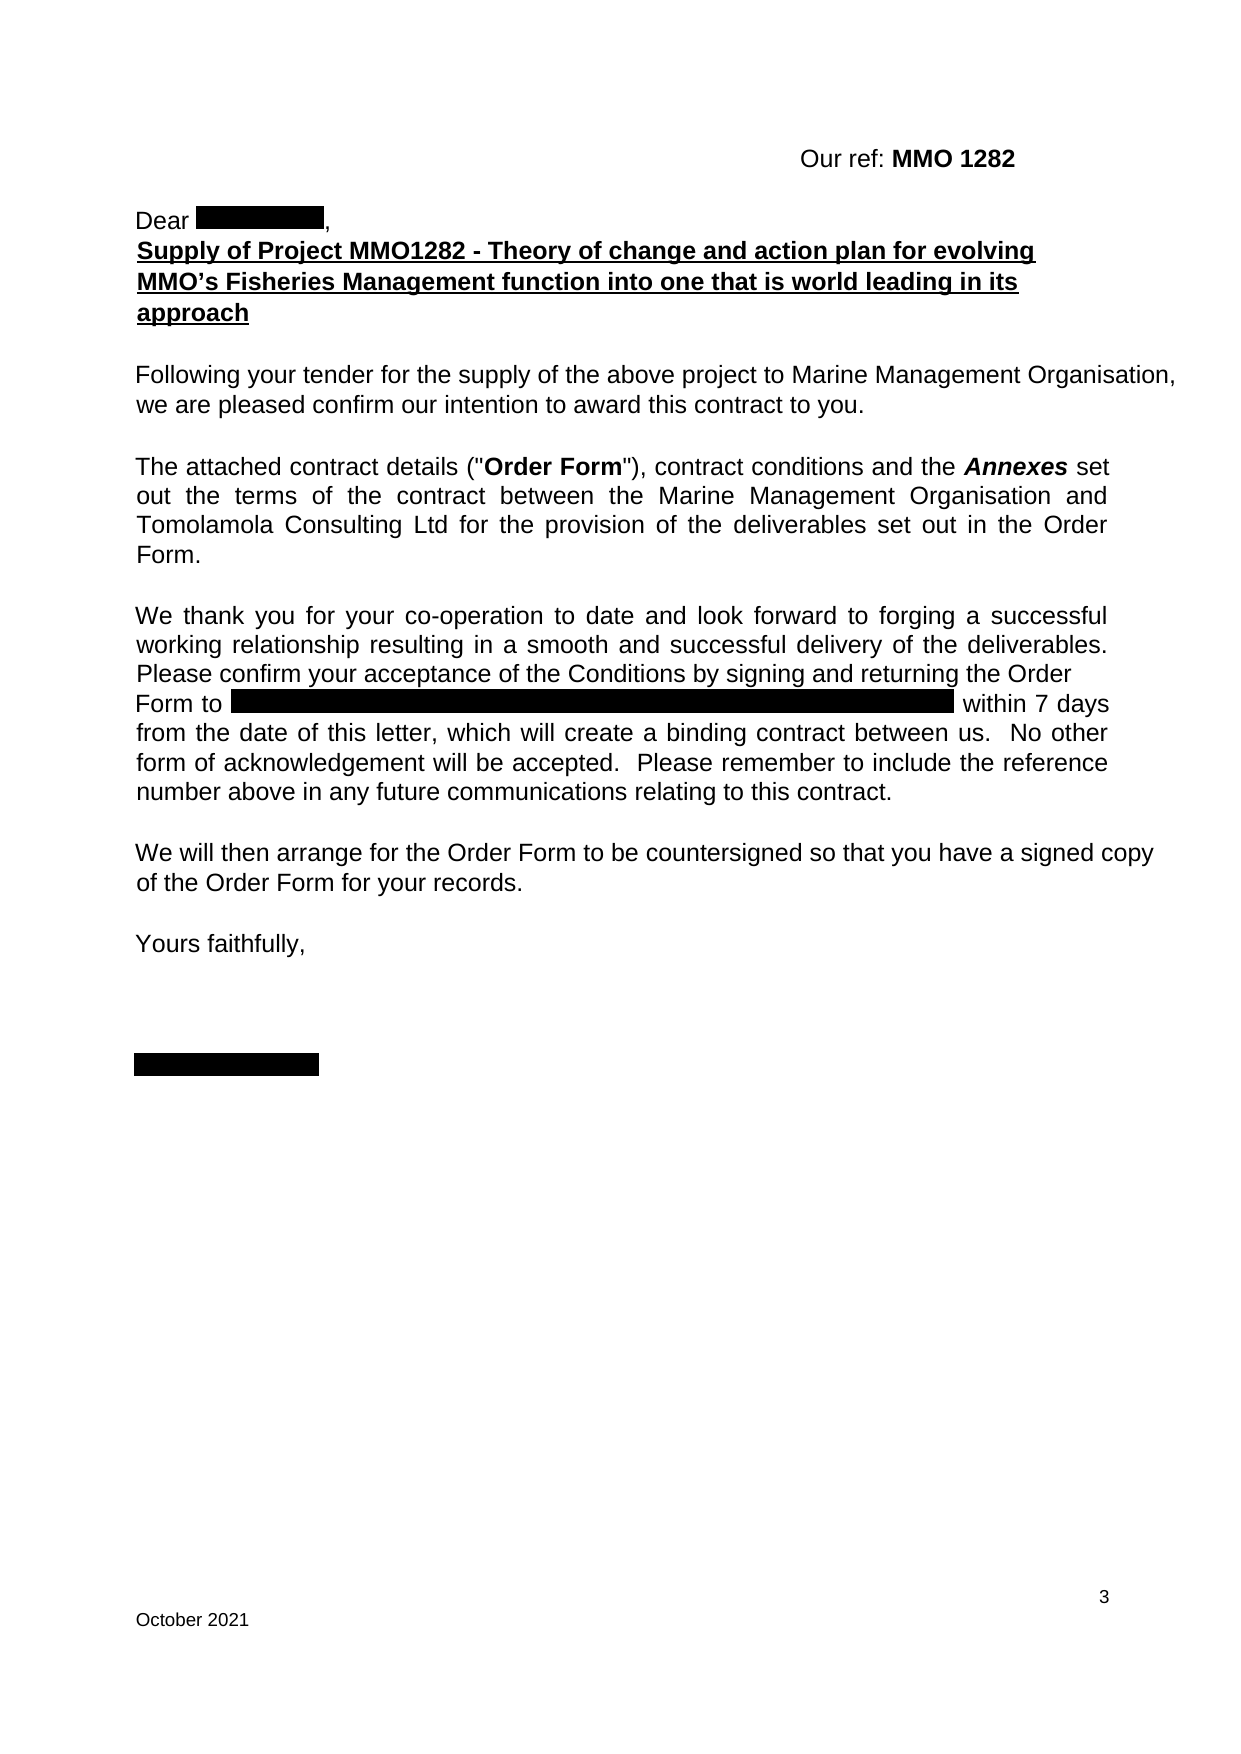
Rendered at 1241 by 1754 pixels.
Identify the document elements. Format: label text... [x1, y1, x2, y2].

text Dear , [135, 206, 1234, 235]
text Following your tender for the supply of the above project to Marine Management Organisation, we are pleased confirm our intention to award this contract to you. [135, 361, 1179, 419]
text Our ref: MMO 1282 [136, 144, 1015, 172]
text Supply of Project MMO1282 - Theory of change and action plan for evolving MMO’s Fisheries Management function into one that is world leading in its approach [137, 236, 1124, 327]
text Form to within 7 days from the date of this letter, which will create a binding contract between us. No other form of acknowledgement will be accepted. Please remember to include the reference number above in any future communications relating to this contract. [135, 689, 1110, 806]
text Yours faithfully, [135, 929, 1234, 958]
text We thank you for your co-operation to date and look forward to forging a successful working relationship resulting in a smooth and successful delivery of the deliverables. Please confirm your acceptance of the Conditions by signing and returning the Order [135, 601, 1110, 688]
text We will then arrange for the Order Form to be countersigned so that you have a signed copy of the Order Form for your records. [135, 838, 1156, 897]
text The attached contract details ("Order Form"), contract conditions and the Annexes set out the terms of the contract between the Marine Management Organisation and Tomolamola Consulting Ltd for the provision of the deliverables set out in the Order Form. [135, 452, 1109, 568]
